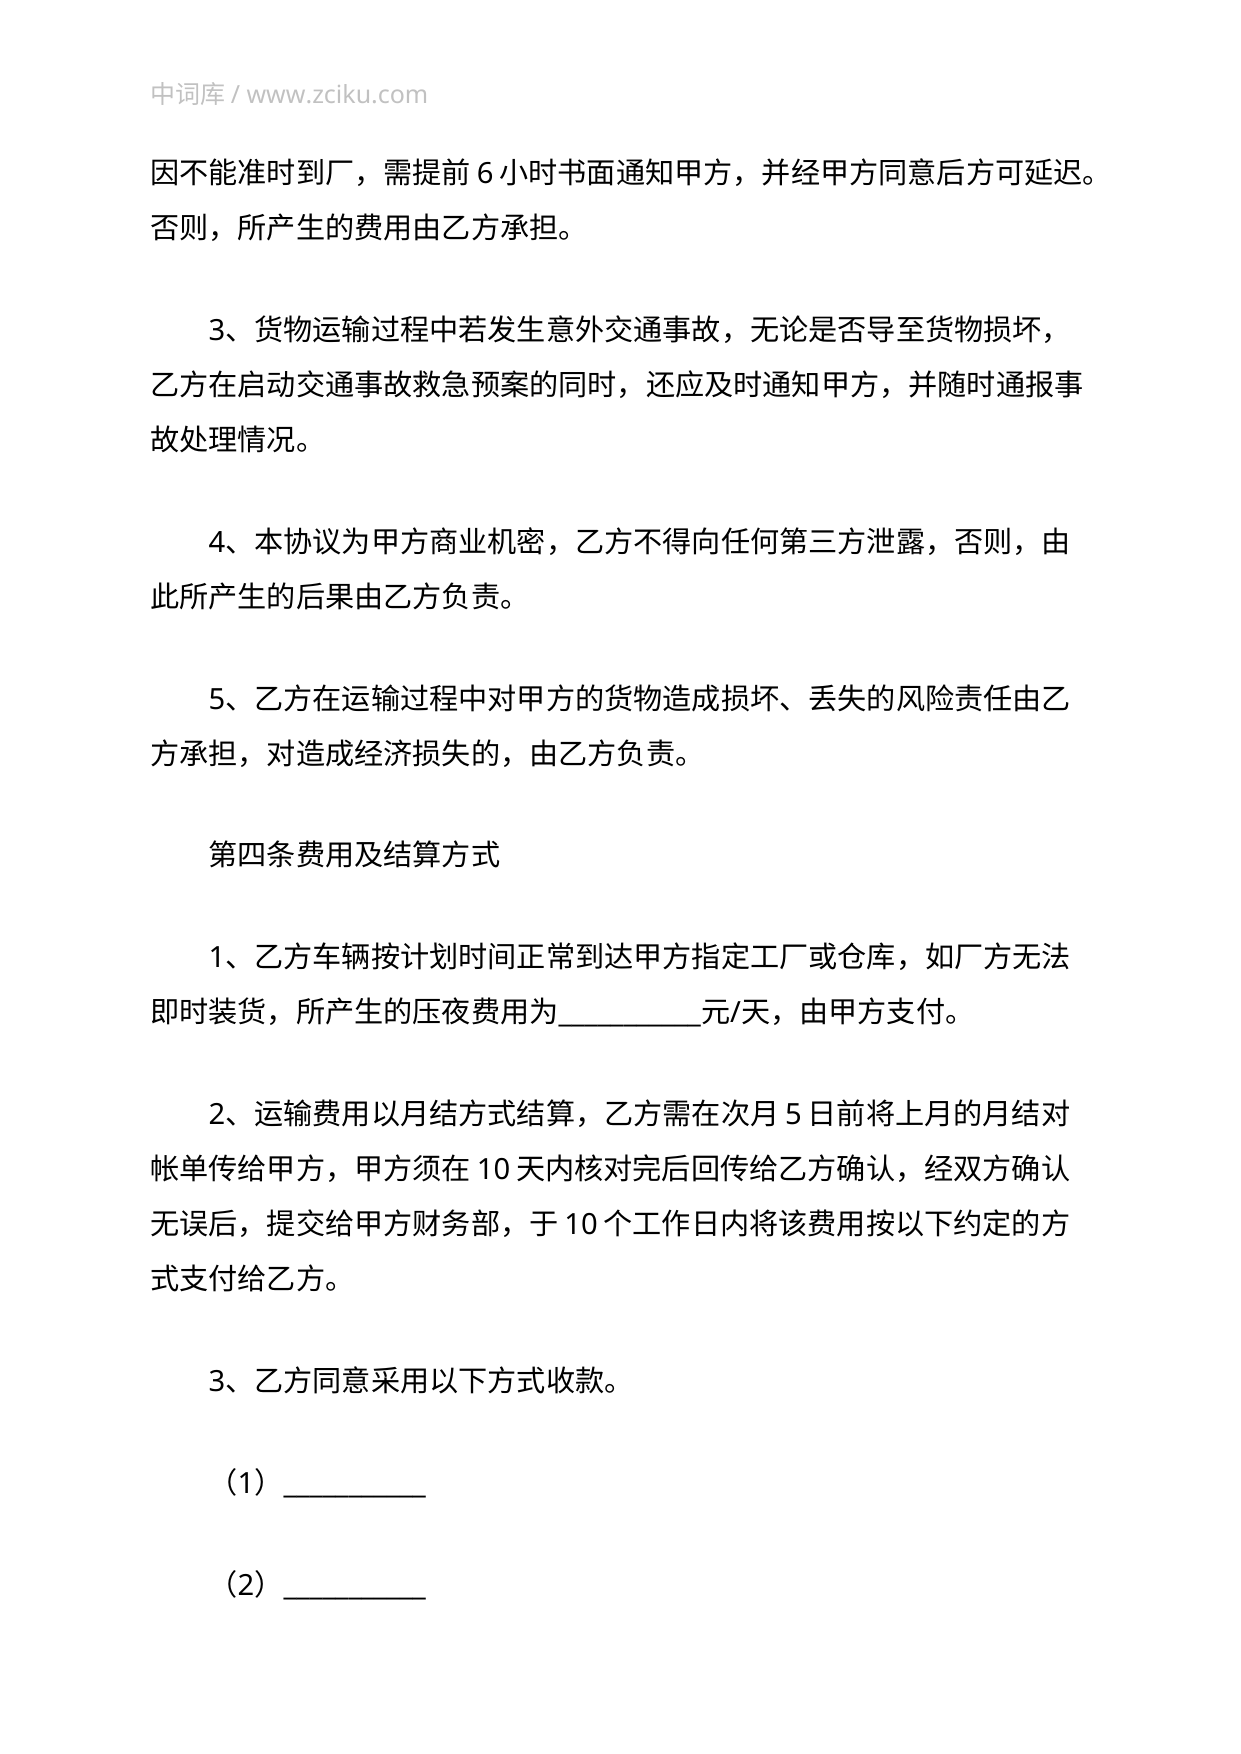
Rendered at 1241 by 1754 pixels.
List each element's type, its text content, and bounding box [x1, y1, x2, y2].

text 第四条费用及结算方式 [150, 832, 1090, 874]
text （1）___________ [150, 1459, 1090, 1502]
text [150, 150, 1090, 247]
text 1、乙方车辆按计划时间正常到达甲方指定工厂或仓库，如厂方无法即时装货，所产生的压夜费用为___________元/天，由甲方支付。 [150, 934, 1090, 1031]
text 4、本协议为甲方商业机密，乙方不得向任何第三方泄露，否则，由此所产生的后果由乙方负责。 [150, 518, 1090, 616]
text 3、货物运输过程中若发生意外交通事故，无论是否导至货物损坏，乙方在启动交通事故救急预案的同时，还应及时通知甲方，并随时通报事故处理情况。 [150, 307, 1090, 459]
text 3、乙方同意采用以下方式收款。 [150, 1357, 1090, 1400]
text 5、乙方在运输过程中对甲方的货物造成损坏、丢失的风险责任由乙方承担，对造成经济损失的，由乙方负责。 [150, 675, 1090, 772]
text （2）___________ [150, 1561, 1090, 1604]
text 2、运输费用以月结方式结算，乙方需在次月5日前将上月的月结对帐单传给甲方，甲方须在10天内核对完后回传给乙方确认，经双方确认无误后，提交给甲方财务部，于10个工作日内将该费用按以下约定的方式支付给乙方。 [150, 1091, 1090, 1298]
